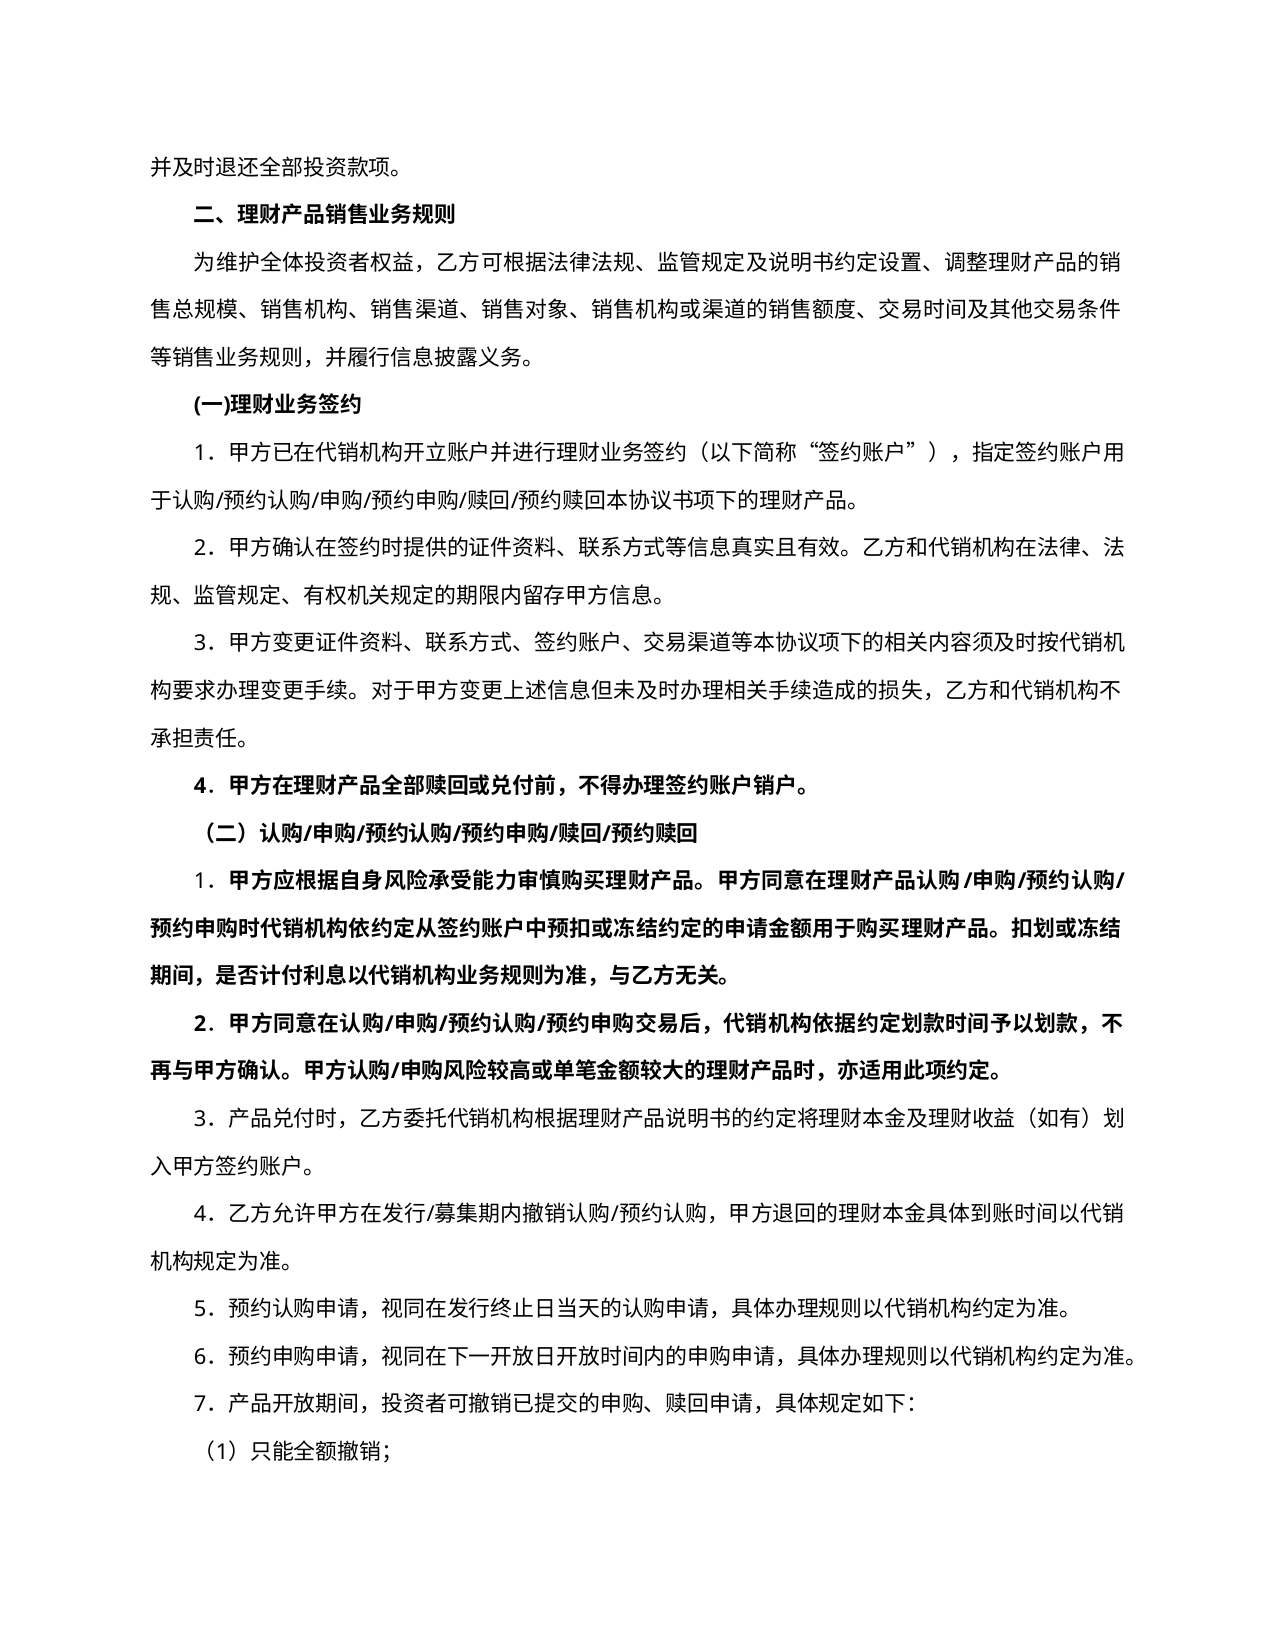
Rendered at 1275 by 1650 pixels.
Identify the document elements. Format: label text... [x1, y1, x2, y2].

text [150, 150, 1125, 182]
text 2．甲方确认在签约时提供的证件资料、联系方式等信息真实且有效。乙方和代销机构在法律、法规、监管规定、有权机关规定的期限内留存甲方信息。 [150, 530, 1125, 609]
text 5．预约认购申请，视同在发行终止日当天的认购申请，具体办理规则以代销机构约定为准。 [150, 1291, 1125, 1323]
text 2．甲方同意在认购/申购/预约认购/预约申购交易后，代销机构依据约定划款时间予以划款，不再与甲方确认。甲方认购/申购风险较高或单笔金额较大的理财产品时，亦适用此项约定。 [150, 1006, 1125, 1085]
text 7．产品开放期间，投资者可撤销已提交的申购、赎回申请，具体规定如下： [150, 1386, 1125, 1418]
text 3．甲方变更证件资料、联系方式、签约账户、交易渠道等本协议项下的相关内容须及时按代销机构要求办理变更手续。对于甲方变更上述信息但未及时办理相关手续造成的损失，乙方和代销机构不承担责任。 [150, 625, 1125, 752]
text 二、理财产品销售业务规则 [150, 197, 1125, 229]
text 为维护全体投资者权益，乙方可根据法律法规、监管规定及说明书约定设置、调整理财产品的销售总规模、销售机构、销售渠道、销售对象、销售机构或渠道的销售额度、交易时间及其他交易条件等销售业务规则，并履行信息披露义务。 [150, 245, 1125, 372]
text 3．产品兑付时，乙方委托代销机构根据理财产品说明书的约定将理财本金及理财收益（如有）划入甲方签约账户。 [150, 1101, 1125, 1180]
text （1）只能全额撤销； [150, 1434, 1125, 1466]
text 4．甲方在理财产品全部赎回或兑付前，不得办理签约账户销户。 [150, 768, 1125, 800]
text 4．乙方允许甲方在发行/募集期内撤销认购/预约认购，甲方退回的理财本金具体到账时间以代销机构规定为准。 [150, 1196, 1125, 1275]
text 1．甲方应根据自身风险承受能力审慎购买理财产品。甲方同意在理财产品认购/申购/预约认购/预约申购时代销机构依约定从签约账户中预扣或冻结约定的申请金额用于购买理财产品。扣划或冻结期间，是否计付利息以代销机构业务规则为准，与乙方无关。 [150, 863, 1125, 990]
text （二）认购/申购/预约认购/预约申购/赎回/预约赎回 [150, 816, 1125, 847]
list 1．甲方已在代销机构开立账户并进行理财业务签约（以下简称“签约账户”），指定签约账户用于认购/预约认购/申购/预约申购/赎回/预约赎回本协议书项下的理财产品。 [150, 435, 1125, 514]
text (一)理财业务签约 [150, 387, 1125, 419]
text 6．预约申购申请，视同在下一开放日开放时间内的申购申请，具体办理规则以代销机构约定为准。 [150, 1339, 1125, 1371]
